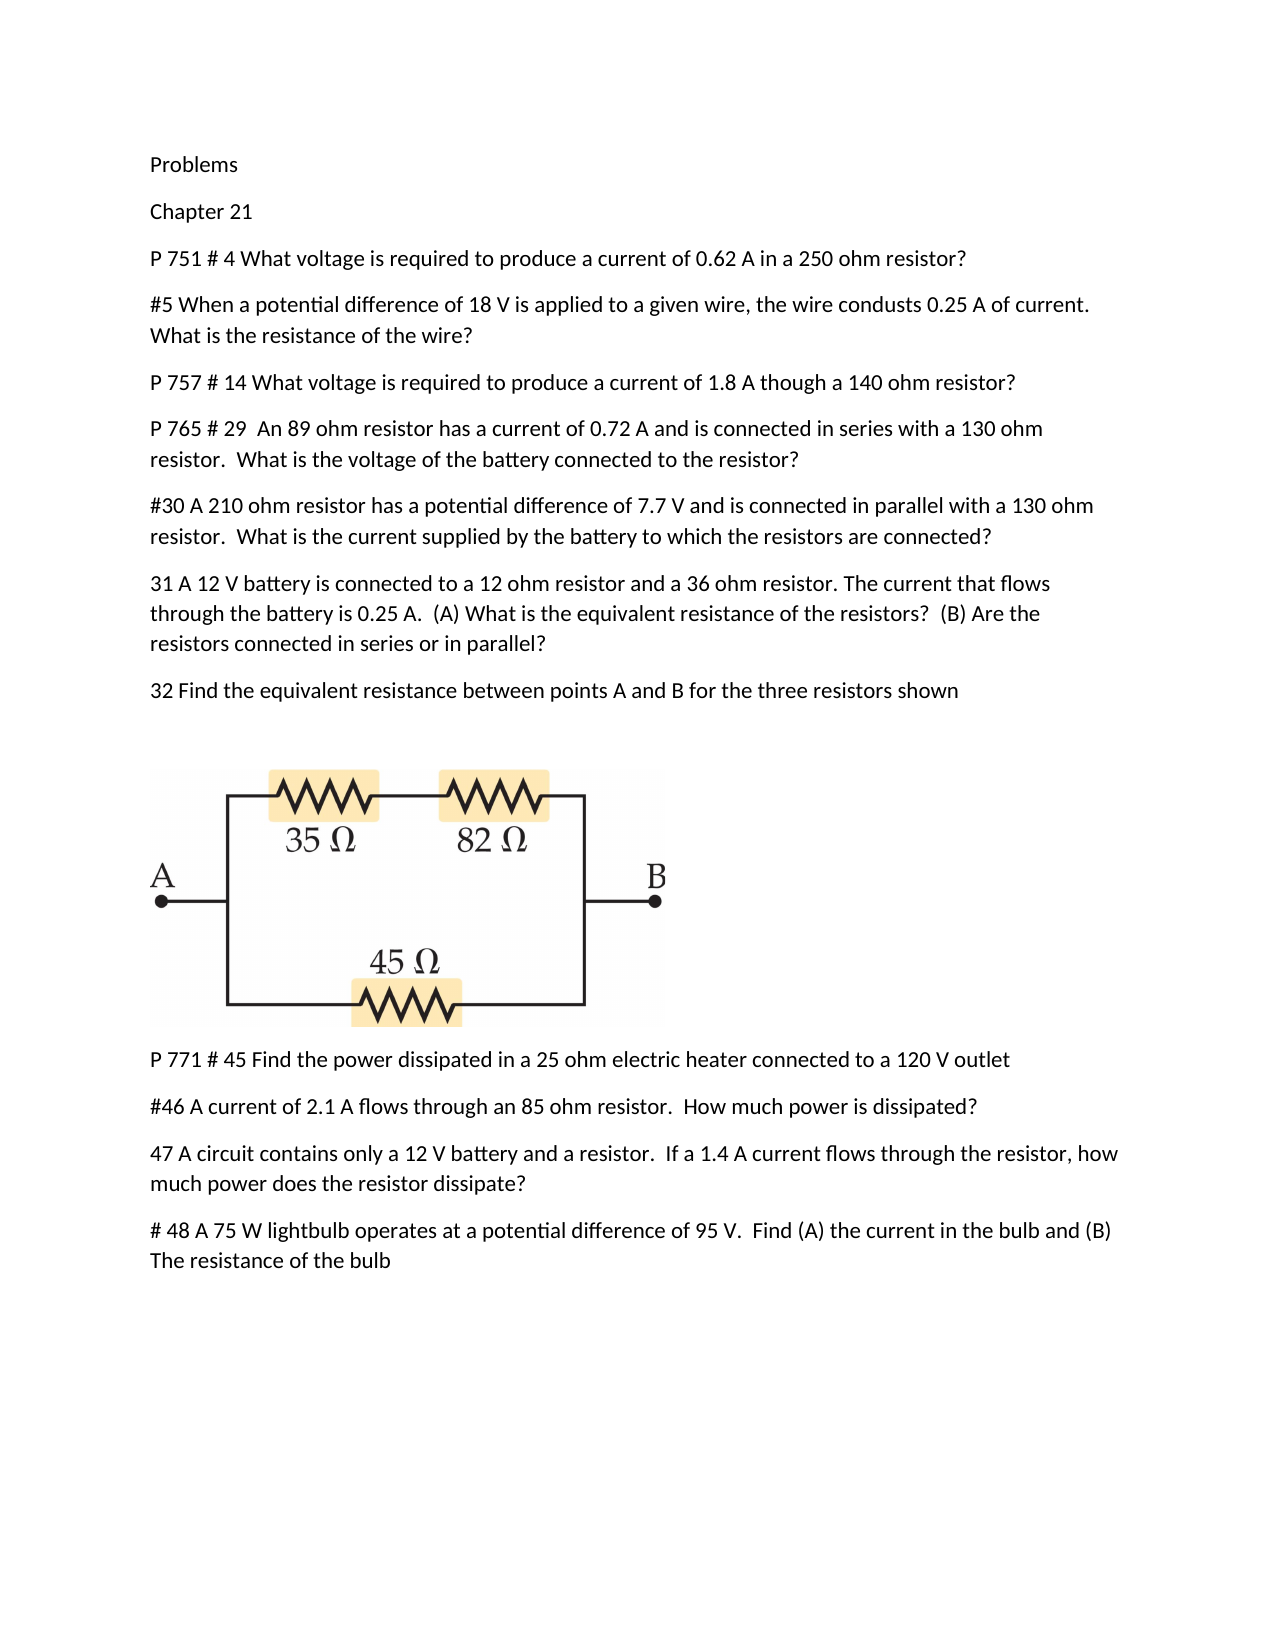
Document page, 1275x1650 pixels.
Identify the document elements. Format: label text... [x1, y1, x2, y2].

text P 771 # 45 Find the power dissipated in a 25 ohm electric heater connected to a 120 V outlet [150, 1045, 1125, 1073]
text #30 A 210 ohm resistor has a potential difference of 7.7 V and is connected in parallel with a 130 ohm resistor. What is the current supplied by the battery to which the resistors are connected? [150, 492, 1125, 550]
text P 765 # 29 An 89 ohm resistor has a current of 0.72 A and is connected in series with a 130 ohm resistor. What is the voltage of the battery connected to the resistor? [150, 414, 1125, 473]
text Chapter 21 [150, 197, 1125, 225]
text Problems [150, 150, 1125, 178]
text P 751 # 4 What voltage is required to produce a current of 0.62 A in a 250 ohm resistor? [150, 244, 1125, 272]
text P 757 # 14 What voltage is required to produce a current of 1.8 A though a 140 ohm resistor? [150, 368, 1125, 396]
text 31 A 12 V battery is connected to a 12 ohm resistor and a 36 ohm resistor. The current that flows through the battery is 0.25 A. (A) What is the equivalent resistance of the resistors? (B) Are the resistors connected in series or in parallel? [150, 569, 1125, 657]
text 47 A circuit contains only a 12 V battery and a resistor. If a 1.4 A current flows through the resistor, how much power does the resistor dissipate? [150, 1139, 1125, 1197]
text 32 Find the equivalent resistance between points A and B for the three resistors shown [150, 676, 1125, 704]
picture [150, 769, 666, 1027]
text #5 When a potential difference of 18 V is applied to a given wire, the wire condusts 0.25 A of current. What is the resistance of the wire? [150, 291, 1125, 349]
text # 48 A 75 W lightbulb operates at a potential difference of 95 V. Find (A) the current in the bulb and (B) The resistance of the bulb [150, 1216, 1125, 1274]
text #46 A current of 2.1 A flows through an 85 ohm resistor. How much power is dissipated? [150, 1092, 1125, 1120]
